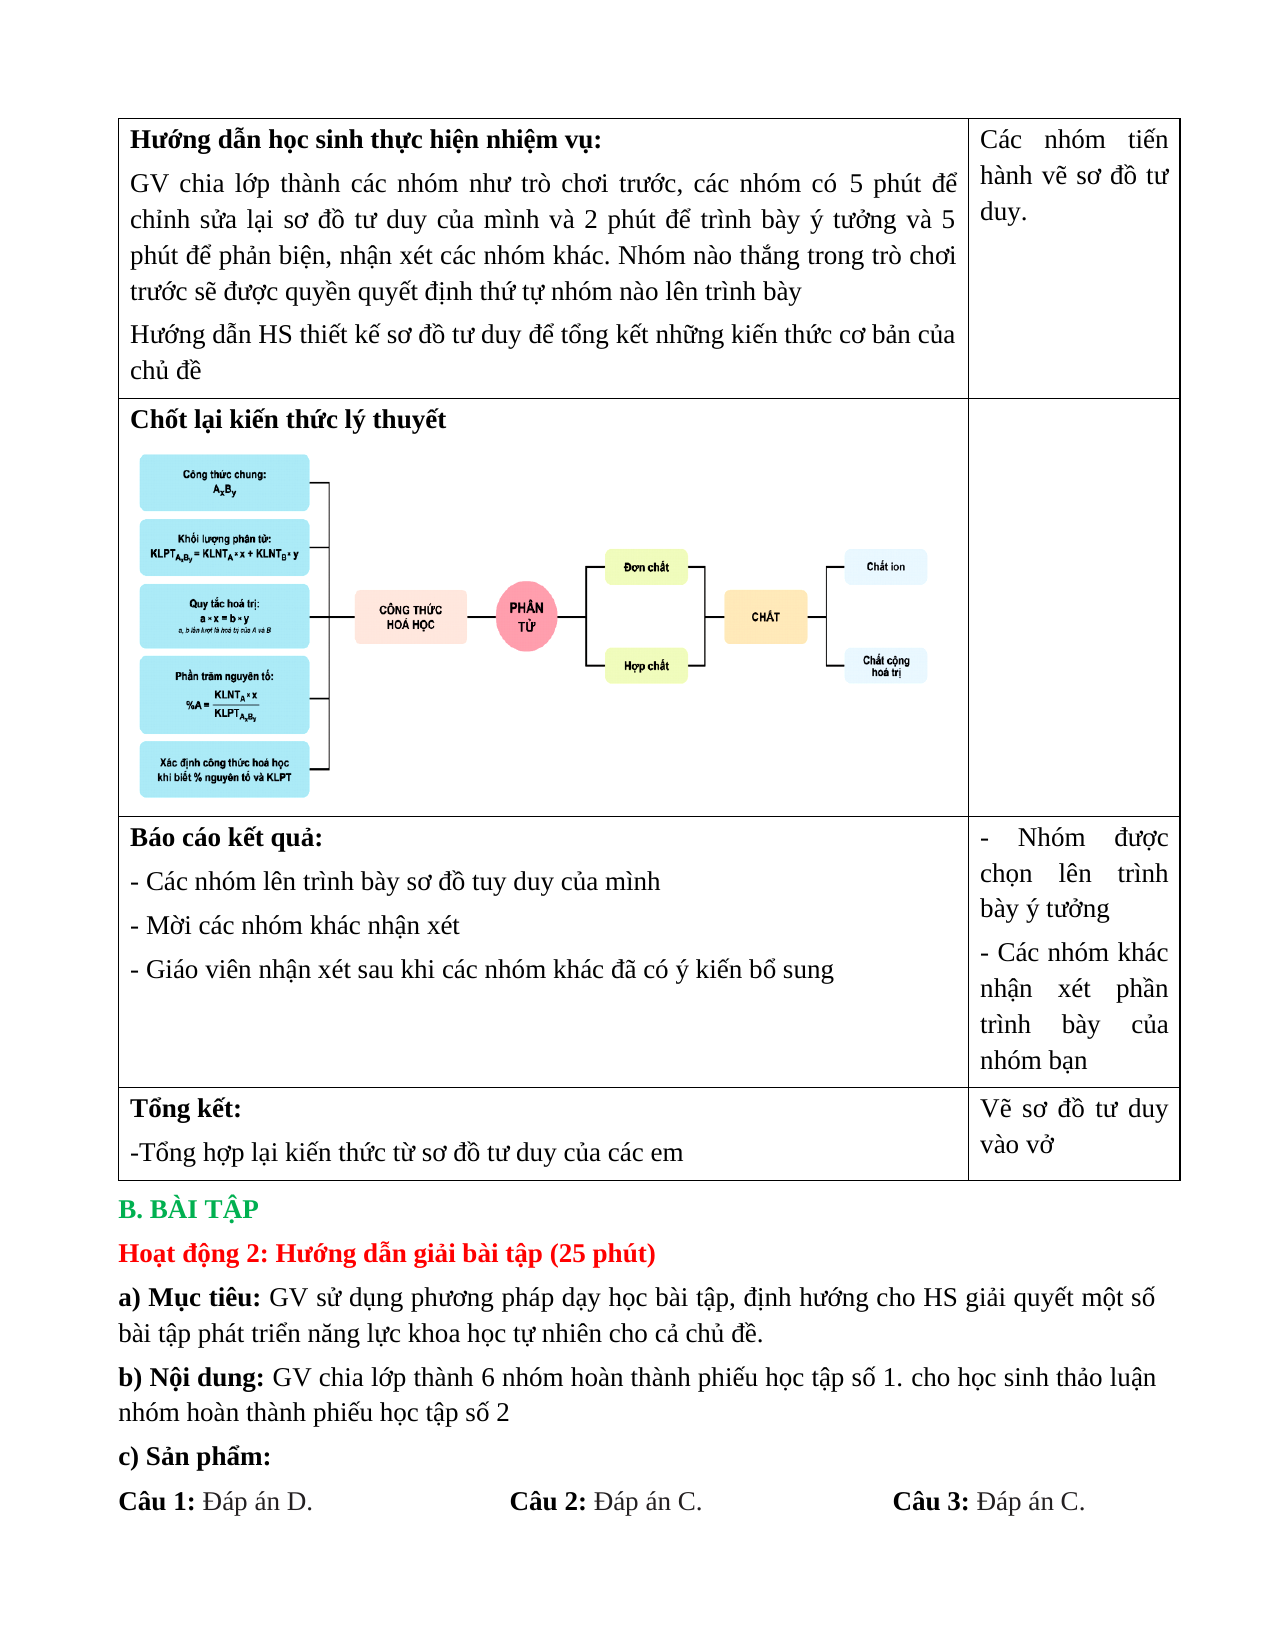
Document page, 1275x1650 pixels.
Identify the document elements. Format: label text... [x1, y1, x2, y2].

table_cell Báo cáo kết quả: - Các nhóm lên trình bày sơ đồ tuy duy của mình - Mời các nhóm khác nhận xét - Giáo viên nhận xét sau khi các nhóm khác đã có ý kiến bổ sung [119, 817, 968, 1087]
text Hoạt động 2: Hướng dẫn giải bài tập (25 phút) [118, 1237, 1157, 1268]
picture [129, 447, 947, 804]
table_cell Tổng kết: -Tổng hợp lại kiến thức từ sơ đồ tư duy của các em [119, 1088, 968, 1180]
table_cell - Nhóm được chọn lên trình bày ý tưởng - Các nhóm khác nhận xét phần trình bày của nhóm bạn [969, 817, 1179, 1087]
text b) Nội dung: GV chia lớp thành 6 nhóm hoàn thành phiếu học tập số 1. cho học sinh thảo luận nhóm hoàn thành phiếu học tập số 2 [118, 1361, 1157, 1428]
table_cell Hướng dẫn học sinh thực hiện nhiệm vụ: GV chia lớp thành các nhóm như trò chơi trước, các nhóm có 5 phút để chỉnh sửa lại sơ đồ tư duy của mình và 2 phút để trình bày ý tưởng và 5 phút để phản biện, nhận xét các nhóm khác. Nhóm nào thắng trong trò chơi trước sẽ được quyền quyết định thứ tự nhóm nào lên trình bày Hướng dẫn HS thiết kế sơ đồ tư duy để tổng kết những kiến thức cơ bản của chủ đề [119, 119, 968, 398]
table_cell Vẽ sơ đồ tư duy vào vở [969, 1088, 1179, 1180]
text a) Mục tiêu: GV sử dụng phương pháp dạy học bài tập, định hướng cho HS giải quyết một số bài tập phát triển năng lực khoa học tự nhiên cho cả chủ đề. [118, 1281, 1157, 1348]
text c) Sản phẩm: [118, 1441, 1157, 1472]
table_cell Các nhóm tiến hành vẽ sơ đồ tư duy. [969, 119, 1179, 398]
text B. BÀI TẬP [118, 1193, 1157, 1224]
table_cell [969, 399, 1179, 816]
table_cell Chốt lại kiến thức lý thuyết [119, 399, 968, 816]
text Câu 1: Đáp án D. Câu 2: Đáp án C. Câu 3: Đáp án C. [118, 1484, 1157, 1516]
